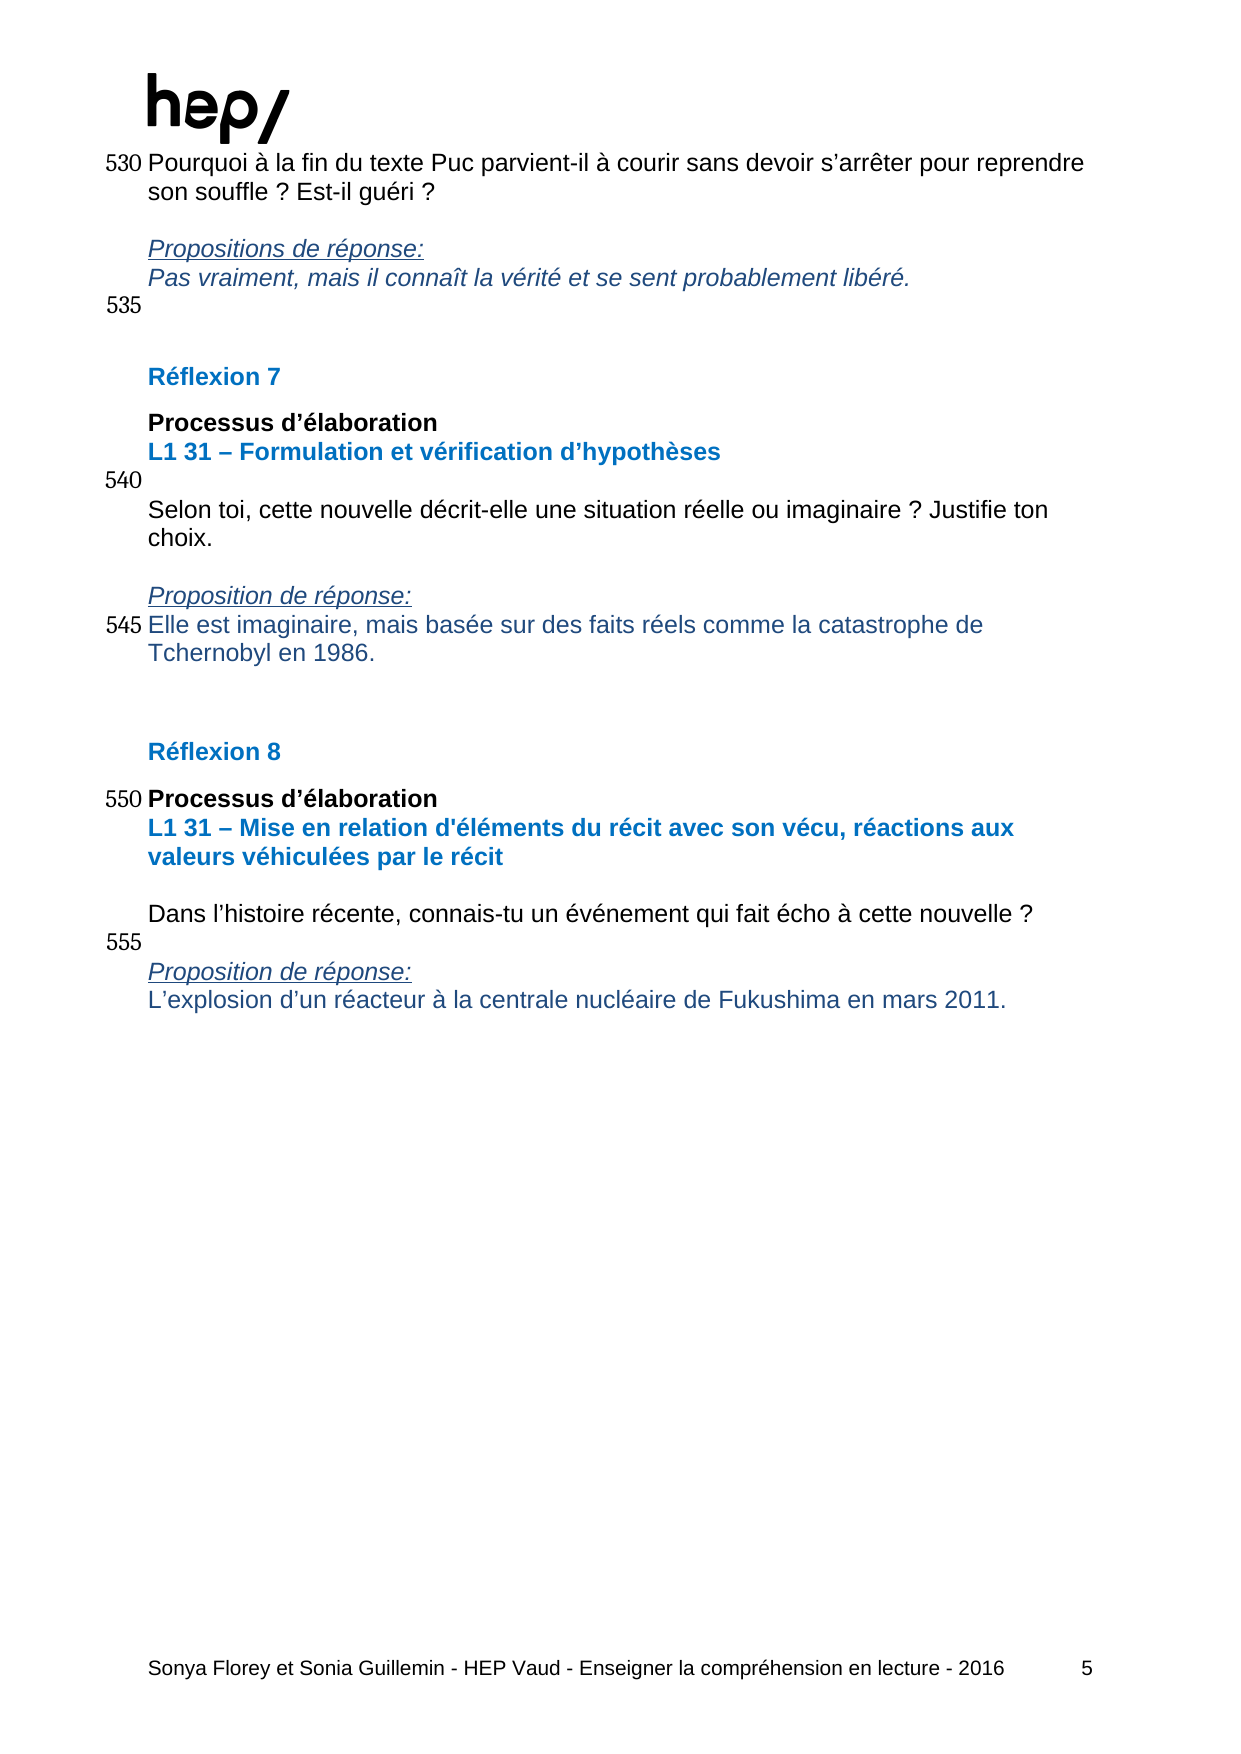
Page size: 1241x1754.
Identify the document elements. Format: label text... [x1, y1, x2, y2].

list L1 31 – Mise en relation d'éléments du récit avec son vécu, réactions aux valeurs véhiculées par le récit [148, 813, 1092, 870]
text Elle est imaginaire, mais basée sur des faits réels comme la catastrophe de Tchernobyl en 1986. [148, 610, 1092, 667]
list Processus d’élaboration [148, 408, 1092, 437]
text Dans l’histoire récente, connais-tu un événement qui fait écho à cette nouvelle ? [148, 899, 1092, 928]
text Proposition de réponse: [148, 957, 1092, 985]
list Réflexion 8 [148, 737, 1092, 766]
list L1 31 – Formulation et vérification d’hypothèses [148, 437, 1092, 466]
picture [147, 73, 290, 144]
text Selon toi, cette nouvelle décrit-elle une situation réelle ou imaginaire ? Justifie ton choix. [148, 495, 1092, 552]
list Processus d’élaboration [148, 784, 1092, 813]
text Pas vraiment, mais il connaît la vérité et se sent probablement libéré. [148, 263, 1092, 291]
text Propositions de réponse: [148, 234, 1092, 263]
text Proposition de réponse: [148, 581, 1092, 610]
text Pourquoi à la fin du texte Puc parvient-il à courir sans devoir s’arrêter pour reprendre son souffle ? Est-il guéri ? [148, 148, 1092, 205]
list Réflexion 7 [148, 361, 1092, 390]
text L’explosion d’un réacteur à la centrale nucléaire de Fukushima en mars 2011. [148, 985, 1092, 1014]
